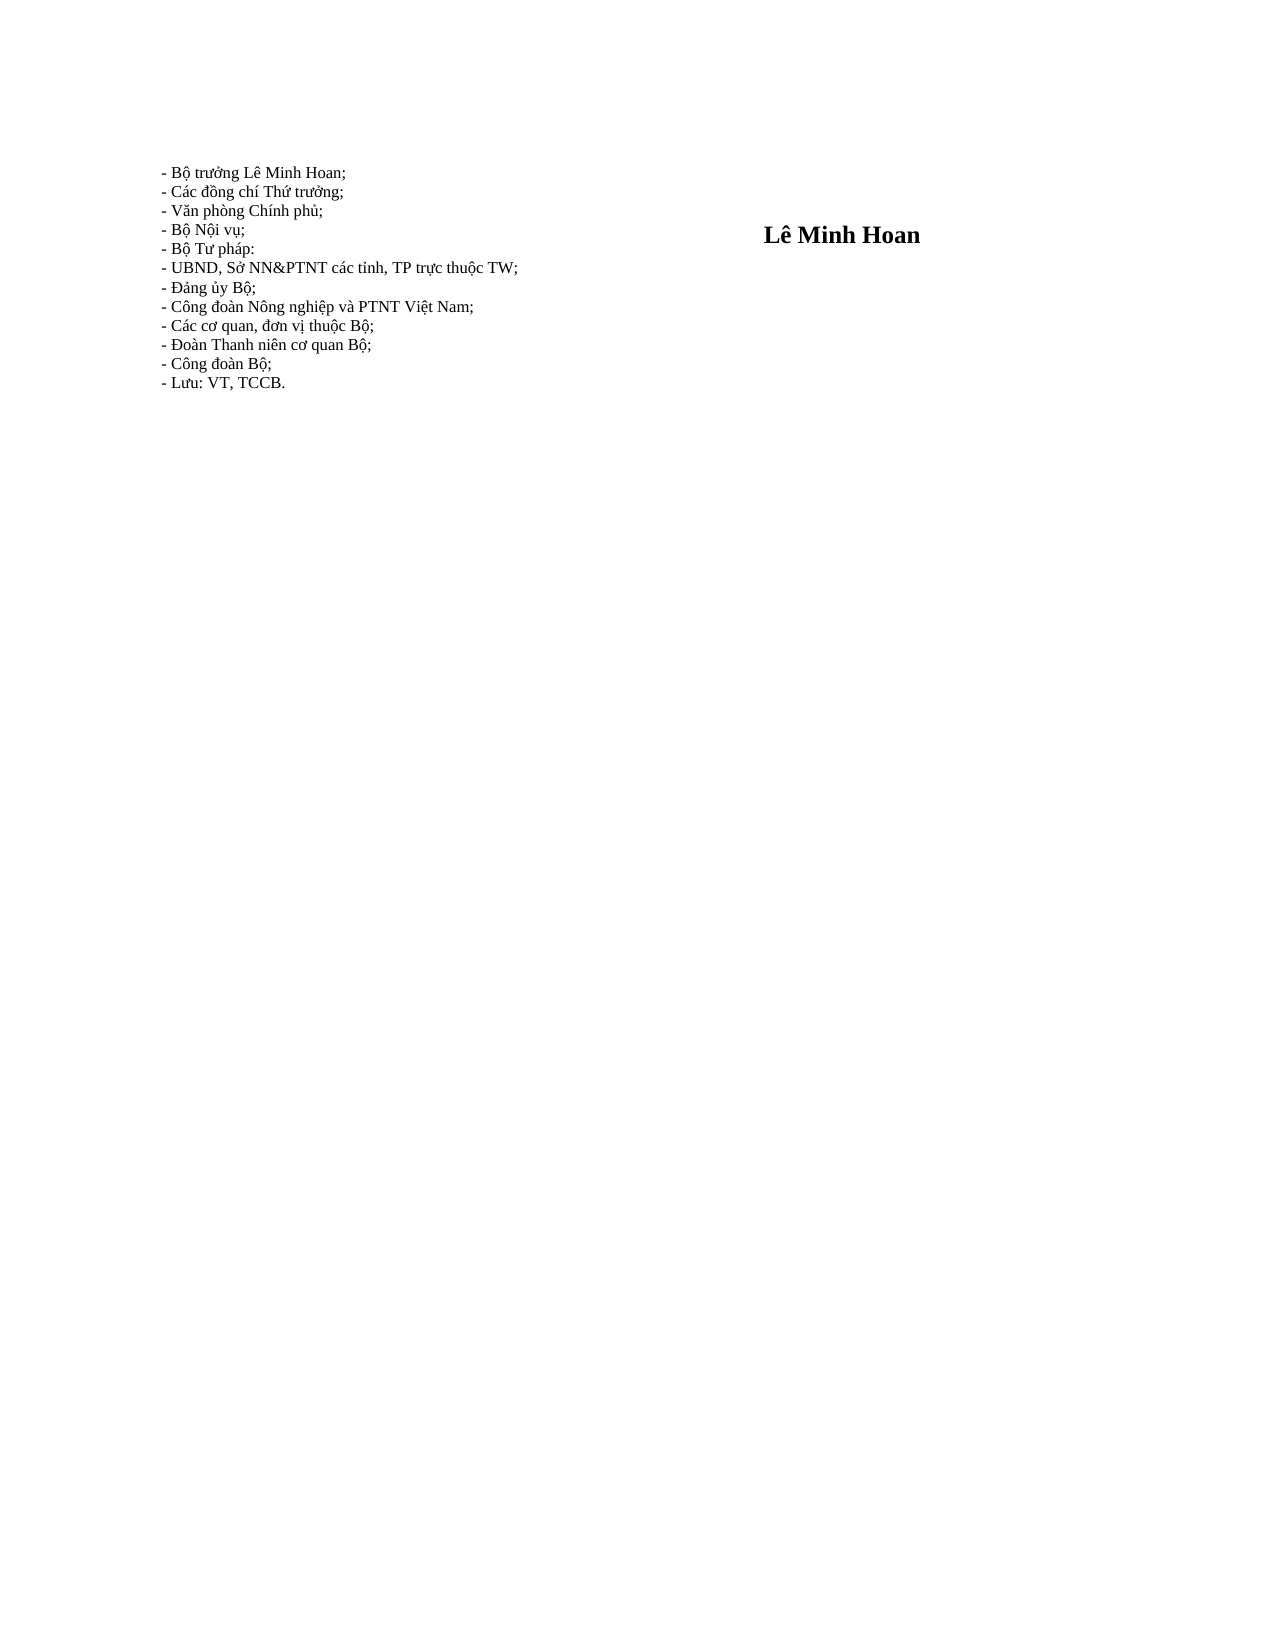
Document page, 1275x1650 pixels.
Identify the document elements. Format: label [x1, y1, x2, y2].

table_header [611, 150, 1072, 392]
table_header [150, 150, 611, 392]
